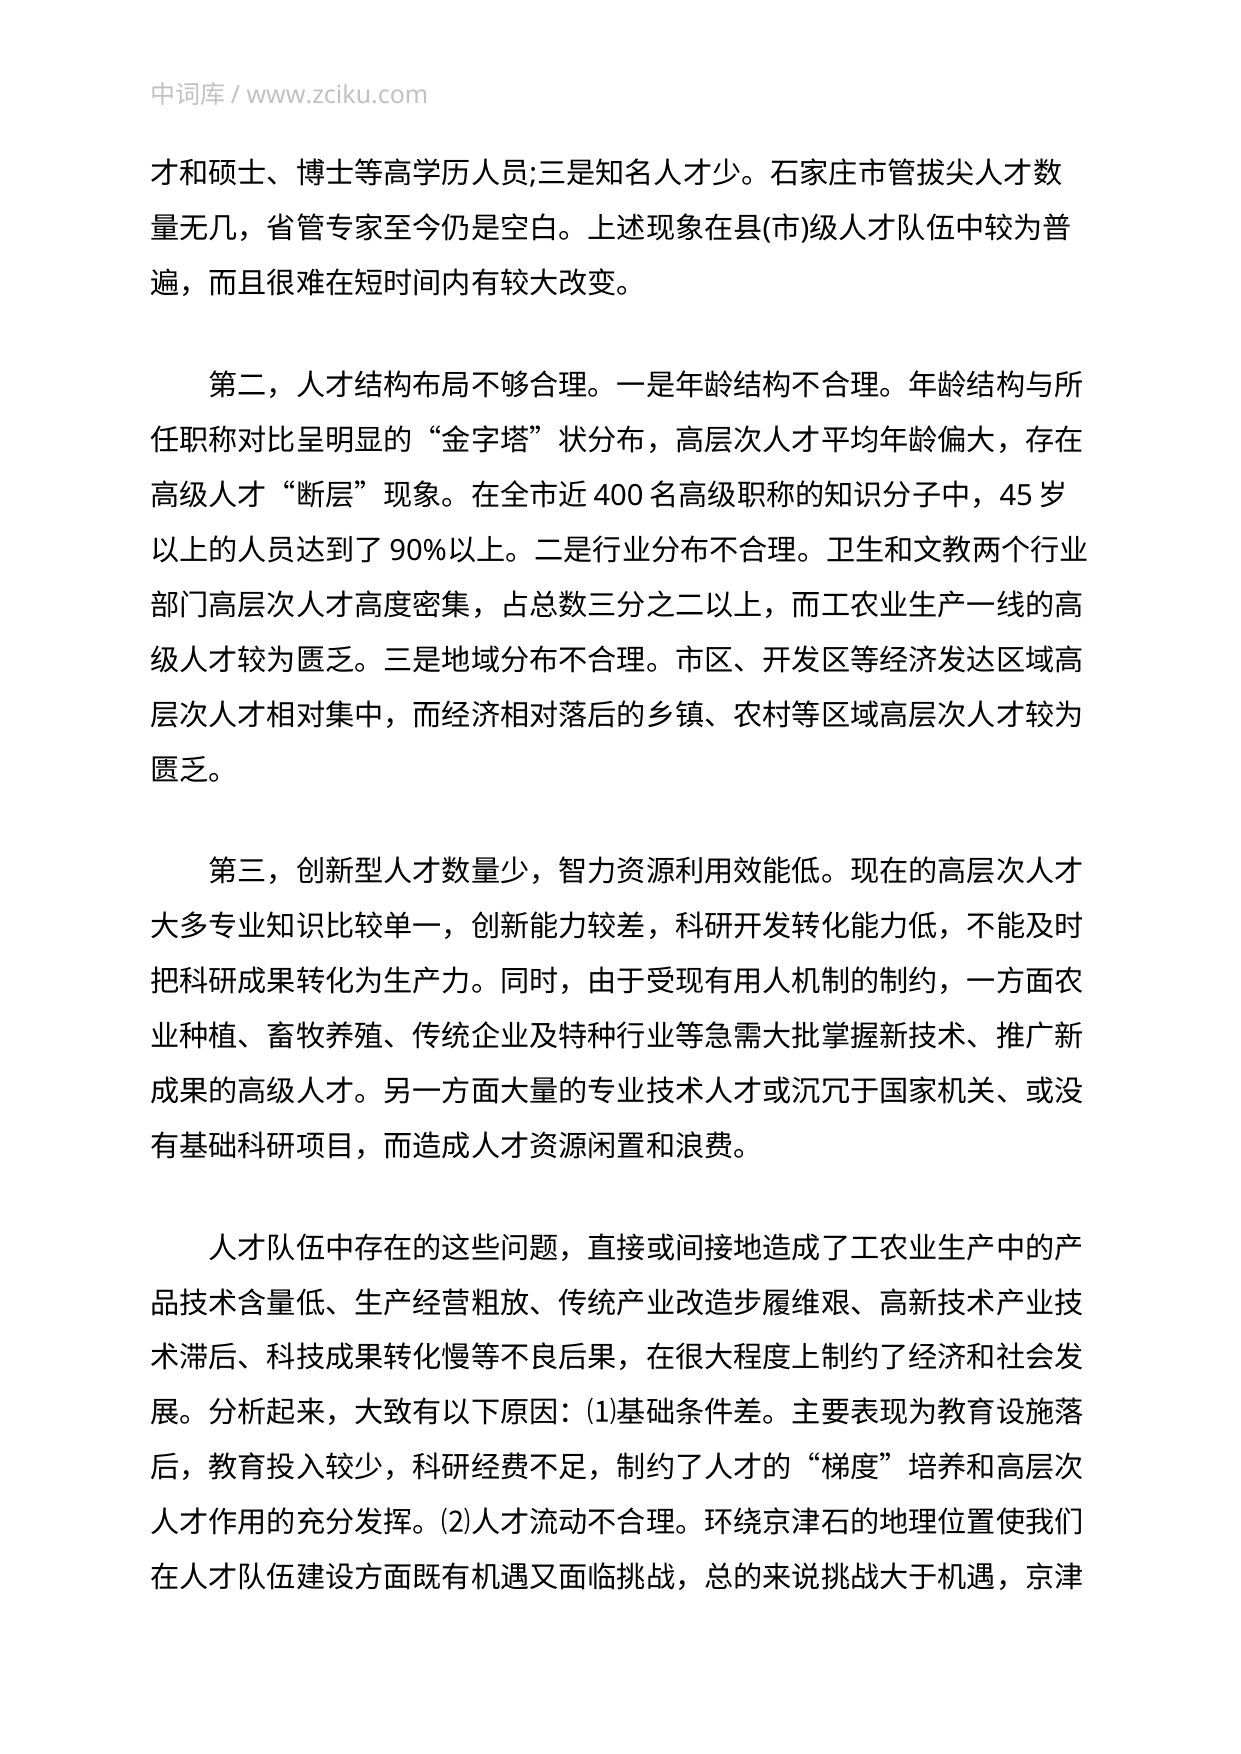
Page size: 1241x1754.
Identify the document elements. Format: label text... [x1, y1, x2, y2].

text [150, 1224, 1090, 1596]
text 第三，创新型人才数量少，智力资源利用效能低。现在的高层次人才大多专业知识比较单一，创新能力较差，科研开发转化能力低，不能及时把科研成果转化为生产力。同时，由于受现有用人机制的制约，一方面农业种植、畜牧养殖、传统企业及特种行业等急需大批掌握新技术、推广新成果的高级人才。另一方面大量的专业技术人才或沉冗于国家机关、或没有基础科研项目，而造成人才资源闲置和浪费。 [150, 848, 1090, 1165]
text 第二，人才结构布局不够合理。一是年龄结构不合理。年龄结构与所任职称对比呈明显的“金字塔”状分布，高层次人才平均年龄偏大，存在高级人才“断层”现象。在全市近400名高级职称的知识分子中，45岁以上的人员达到了90%以上。二是行业分布不合理。卫生和文教两个行业部门高层次人才高度密集，占总数三分之二以上，而工农业生产一线的高级人才较为匮乏。三是地域分布不合理。市区、开发区等经济发达区域高层次人才相对集中，而经济相对落后的乡镇、农村等区域高层次人才较为匮乏。 [150, 362, 1090, 788]
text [150, 150, 1090, 302]
